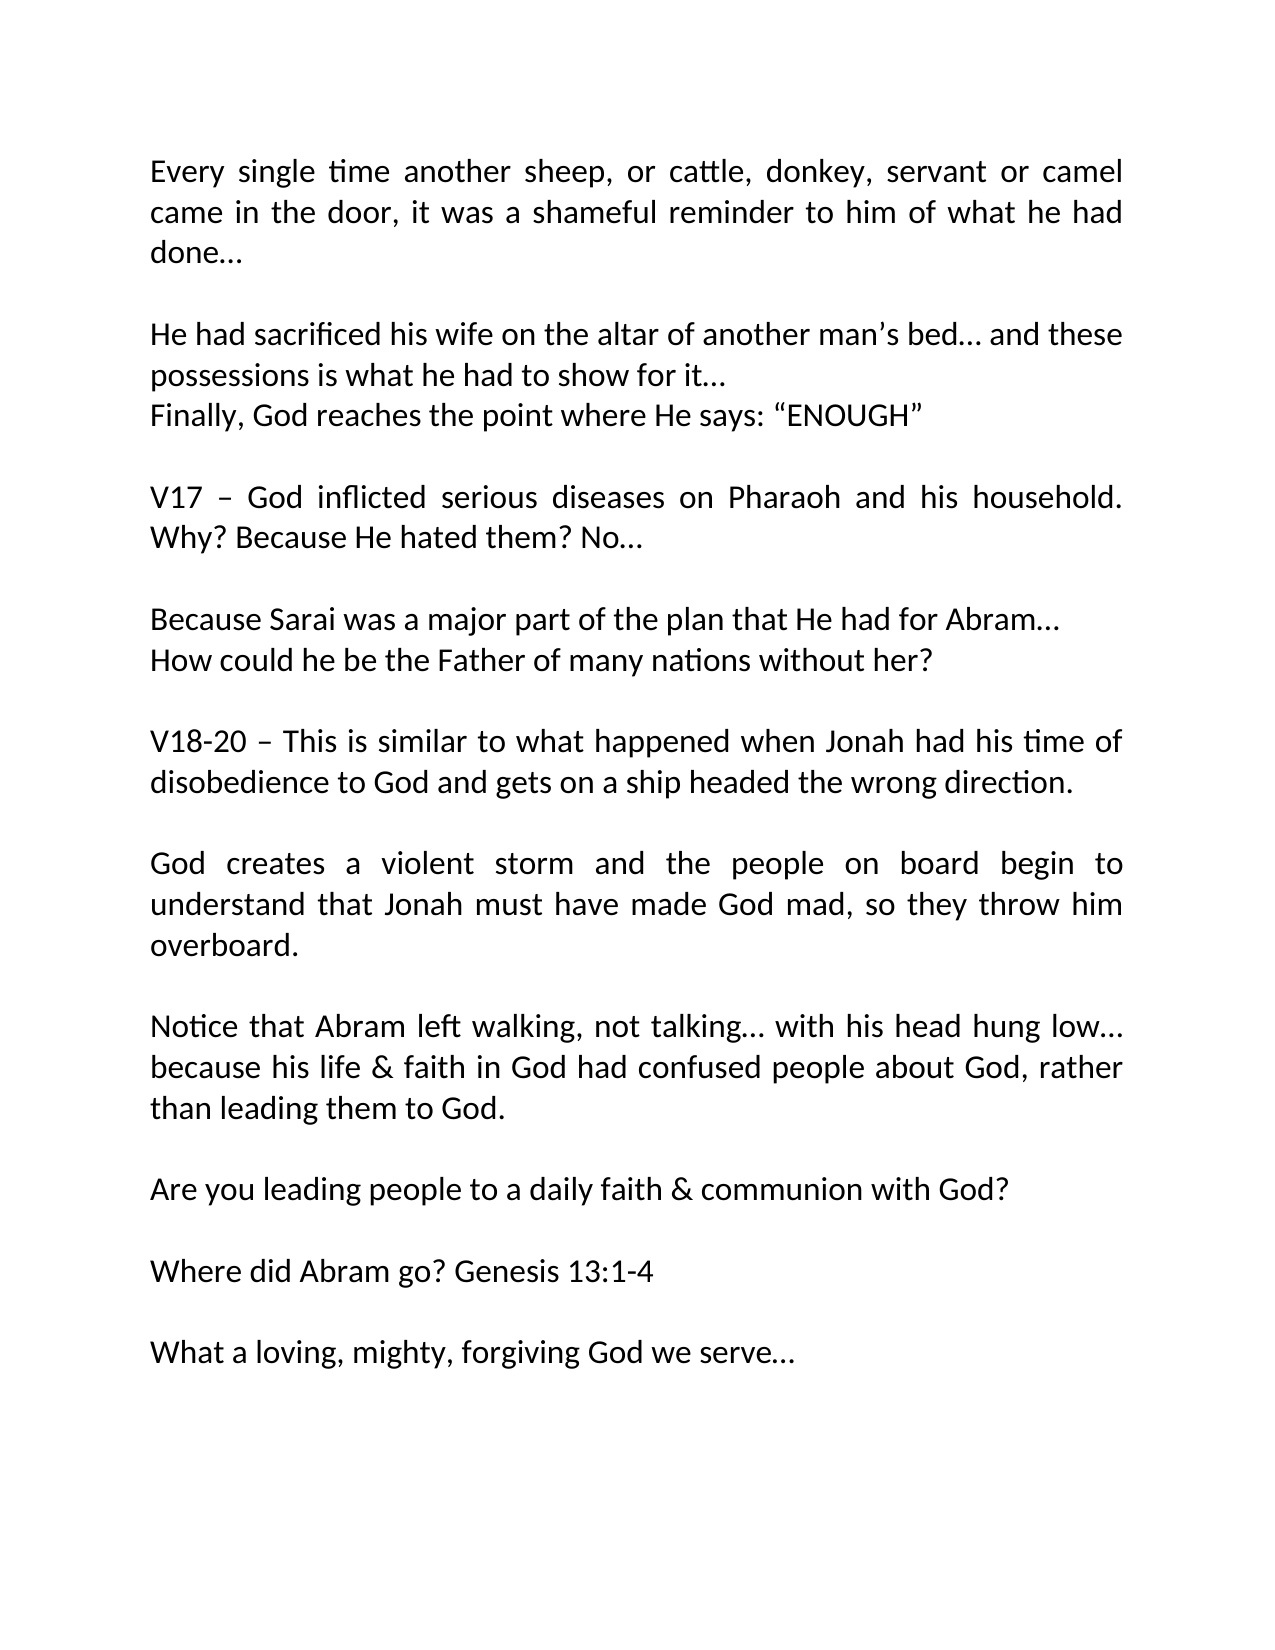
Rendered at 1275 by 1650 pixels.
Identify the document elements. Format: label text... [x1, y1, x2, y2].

text Notice that Abram left walking, not talking… with his head hung low… because his life & faith in God had confused people about God, rather than leading them to God. [150, 1005, 1125, 1127]
text Every single time another sheep, or cattle, donkey, servant or camel came in the door, it was a shameful reminder to him of what he had done… [150, 150, 1125, 272]
text He had sacrificed his wife on the altar of another man’s bed… and these possessions is what he had to show for it… [150, 313, 1125, 394]
text Are you leading people to a daily faith & communion with God? [150, 1168, 1125, 1209]
text Where did Abram go? Genesis 13:1-4 [150, 1250, 1125, 1290]
text How could he be the Father of many nations without her? [150, 639, 1125, 679]
text V18-20 – This is similar to what happened when Jonah had his time of disobedience to God and gets on a ship headed the wrong direction. [150, 720, 1125, 802]
text What a loving, mighty, forgiving God we serve… [150, 1331, 1125, 1372]
text V17 – God inflicted serious diseases on Pharaoh and his household. Why? Because He hated them? No… [150, 476, 1125, 557]
text Finally, God reaches the point where He says: “ENOUGH” [150, 394, 1125, 435]
text God creates a violent storm and the people on board begin to understand that Jonah must have made God mad, so they throw him overboard. [150, 842, 1125, 964]
text Because Sarai was a major part of the plan that He had for Abram… [150, 598, 1125, 639]
